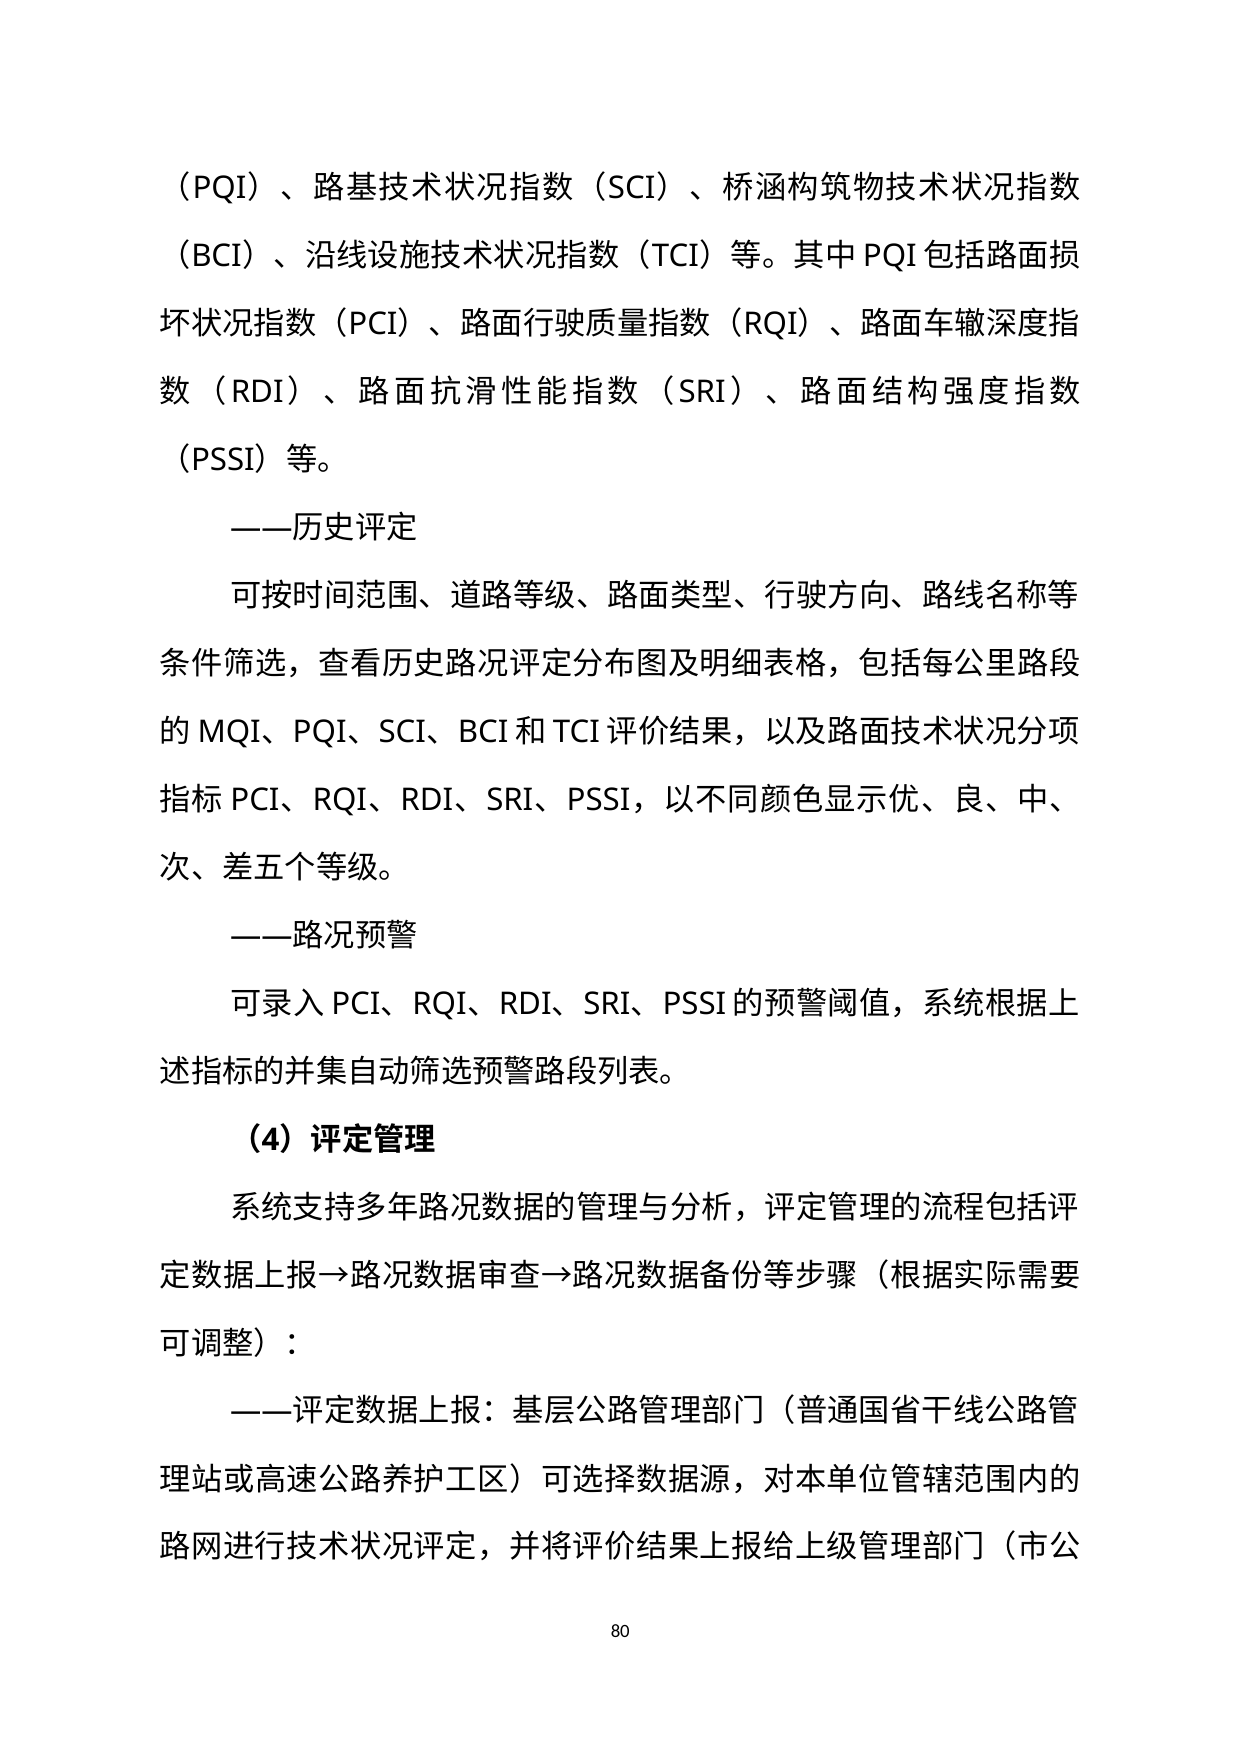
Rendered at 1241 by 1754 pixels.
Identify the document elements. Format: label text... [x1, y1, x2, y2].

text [159, 162, 1081, 480]
text （4）评定管理 [159, 1114, 1081, 1159]
text 系统支持多年路况数据的管理与分析，评定管理的流程包括评定数据上报→路况数据审查→路况数据备份等步骤（根据实际需要可调整）： [159, 1182, 1081, 1363]
text ——历史评定 [159, 502, 1081, 548]
text 可录入PCI、RQI、RDI、SRI、PSSI的预警阈值，系统根据上述指标的并集自动筛选预警路段列表。 [159, 978, 1081, 1091]
text 可按时间范围、道路等级、路面类型、行驶方向、路线名称等条件筛选，查看历史路况评定分布图及明细表格，包括每公里路段的MQI、PQI、SCI、BCI和TCI评价结果，以及路面技术状况分项指标PCI、RQI、RDI、SRI、PSSI，以不同颜色显示优、良、中、次、差五个等级。 [159, 571, 1081, 887]
text ——路况预警 [159, 910, 1081, 956]
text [159, 1386, 1081, 1567]
